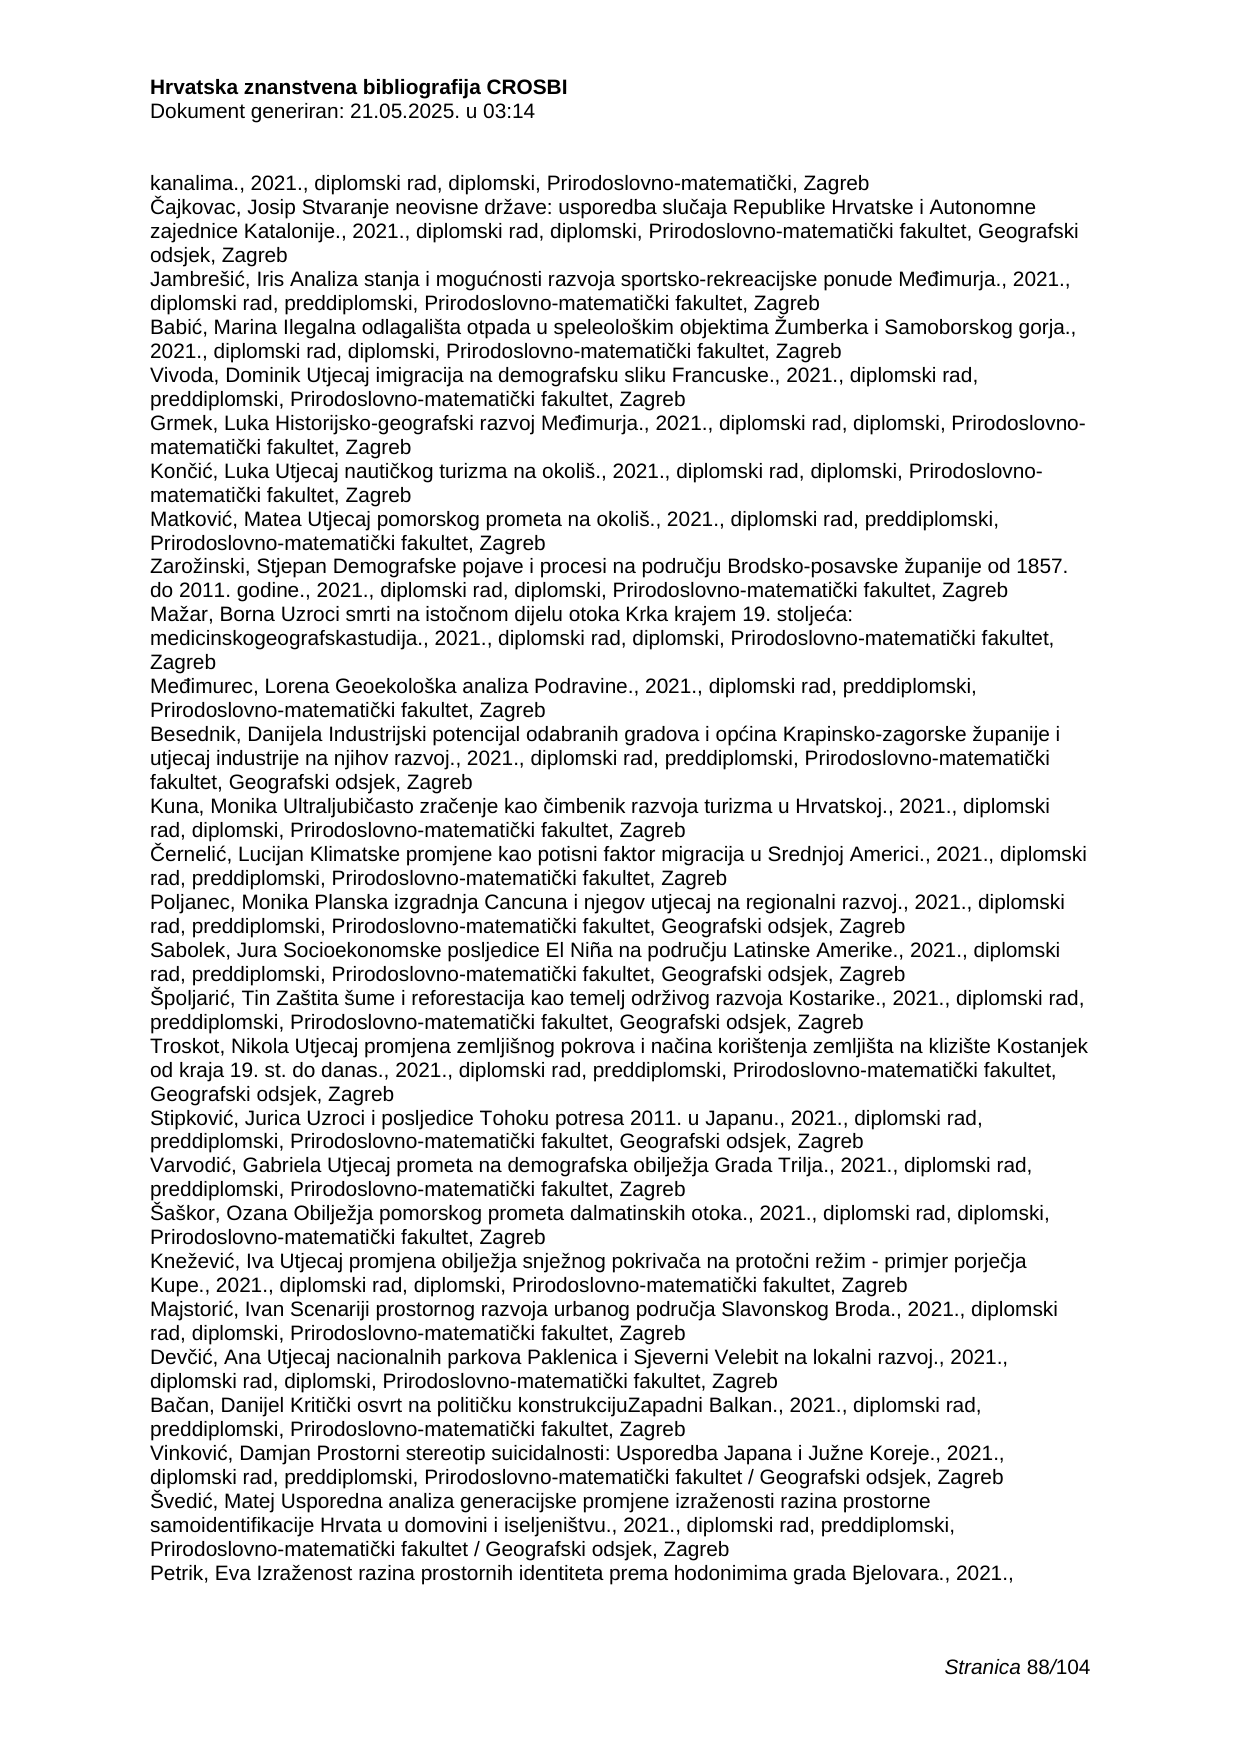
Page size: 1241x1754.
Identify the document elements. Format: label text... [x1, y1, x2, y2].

text Stipković, Jurica [150, 1105, 1090, 1153]
text Vivoda, Dominik [150, 363, 1090, 411]
text Besednik, Danijela [150, 722, 1090, 794]
text Jambrešić, Iris [150, 267, 1090, 315]
text Majstorić, Ivan [150, 1297, 1090, 1345]
text Varvodić, Gabriela [150, 1153, 1090, 1201]
text Grmek, Luka [150, 411, 1090, 458]
text Babić, Marina [150, 315, 1090, 363]
text Sabolek, Jura [150, 938, 1090, 986]
text Bačan, Danijel [150, 1393, 1090, 1441]
text Švedić, Matej [150, 1489, 1090, 1561]
text Knežević, Iva [150, 1249, 1090, 1297]
text Čajkovac, Josip [150, 195, 1090, 267]
text Špoljarić, Tin [150, 986, 1090, 1033]
text Međimurec, Lorena [150, 674, 1090, 722]
text Vinković, Damjan [150, 1441, 1090, 1489]
text Sršan, Lea [150, 171, 1090, 195]
text Troskot, Nikola [150, 1033, 1090, 1105]
text Petrik, Eva [150, 1561, 1090, 1584]
text Matković, Matea [150, 506, 1090, 554]
text Šaškor, Ozana [150, 1201, 1090, 1249]
text Zarožinski, Stjepan [150, 554, 1090, 602]
text Mažar, Borna [150, 602, 1090, 674]
text Devčić, Ana [150, 1345, 1090, 1393]
text Kuna, Monika [150, 794, 1090, 842]
text Černelić, Lucijan [150, 842, 1090, 890]
text Končić, Luka [150, 458, 1090, 506]
text Poljanec, Monika [150, 890, 1090, 938]
